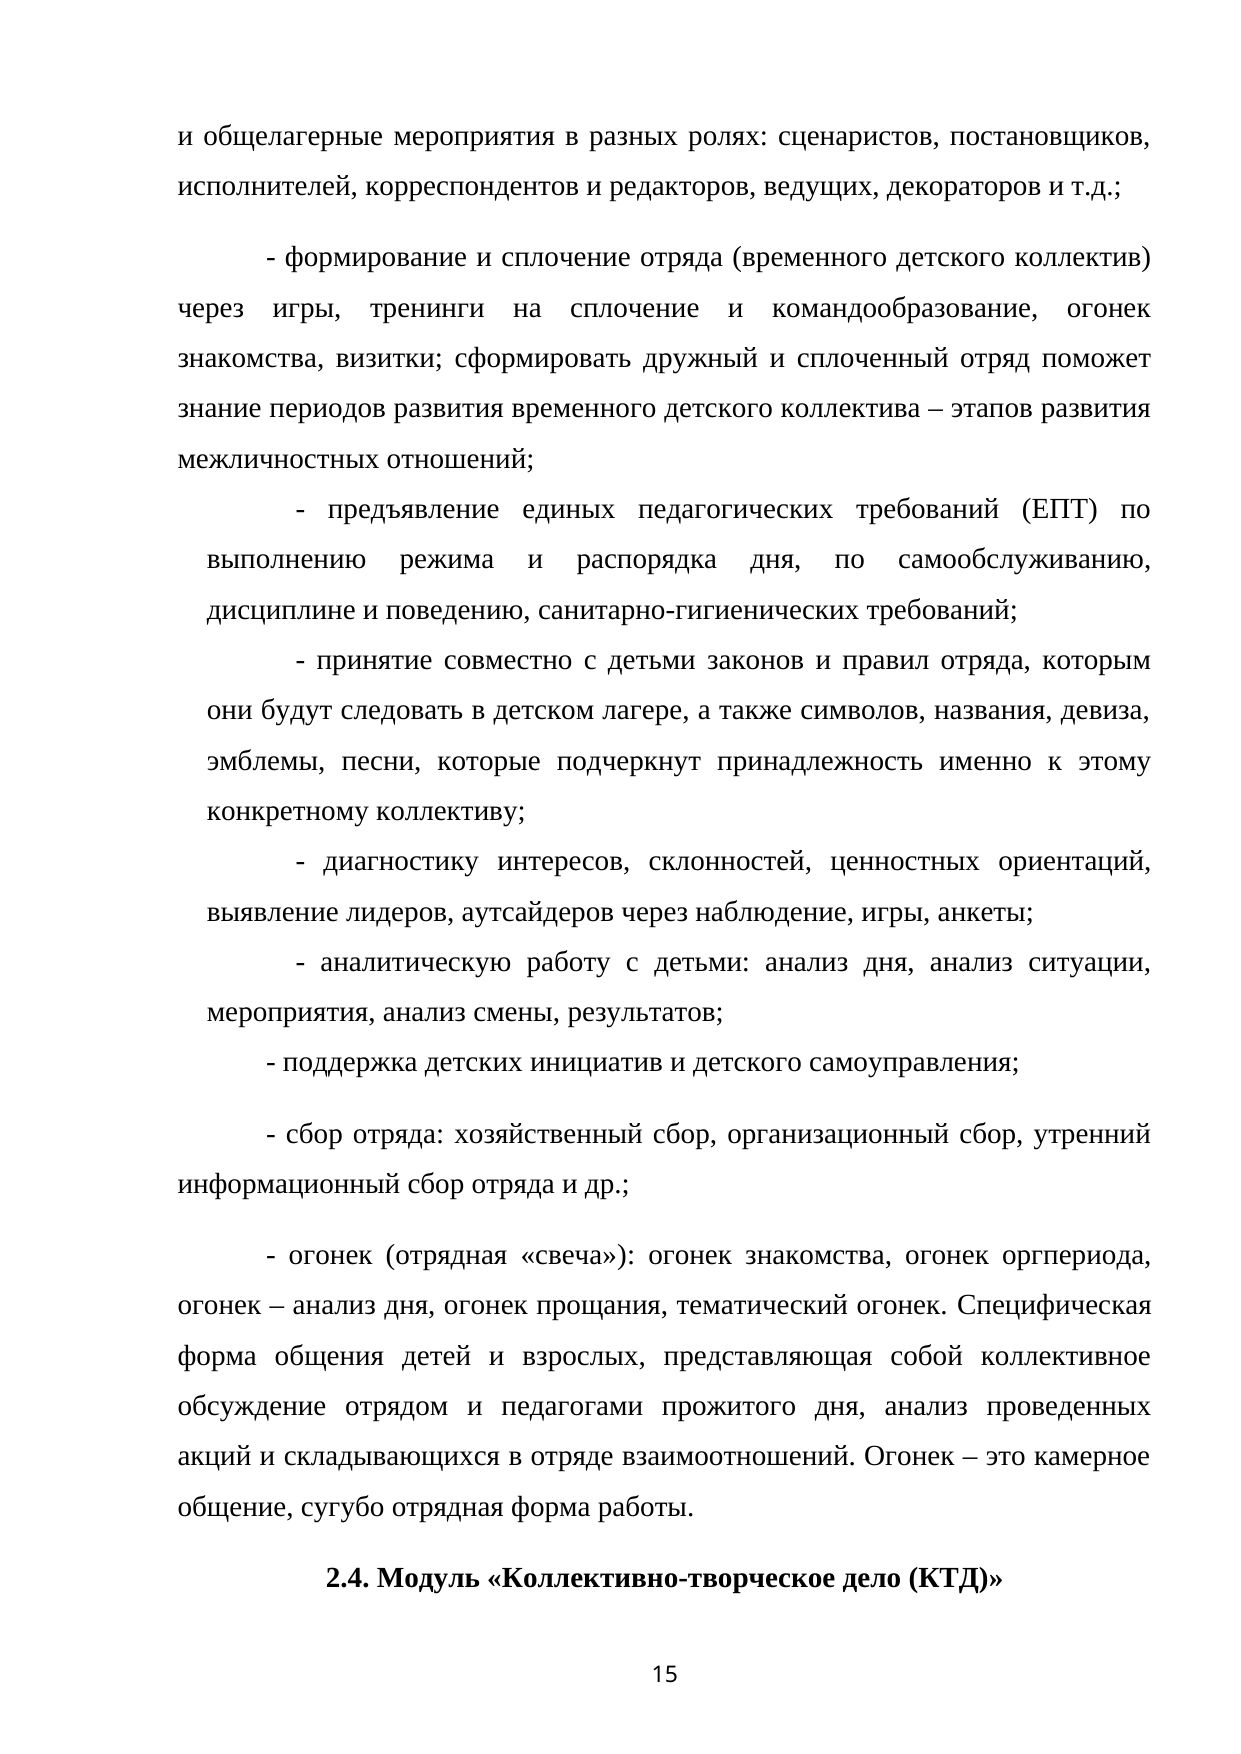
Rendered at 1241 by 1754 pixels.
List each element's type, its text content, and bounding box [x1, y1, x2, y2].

text - поддержка детских инициатив и детского самоуправления; [177, 1044, 1152, 1078]
text - принятие совместно с детьми законов и правил отряда, которым они будут следовать в детском лагере, а также символов, названия, девиза, эмблемы, песни, которые подчеркнут принадлежность именно к этому конкретному коллективу; [207, 642, 1152, 827]
text - диагностику интересов, склонностей, ценностных ориентаций, выявление лидеров, аутсайдеров через наблюдение, игры, анкеты; [207, 843, 1152, 927]
text - предъявление единых педагогических требований (ЕПТ) по выполнению режима и распорядка дня, по самообслуживанию, дисциплине и поведению, санитарно-гигиенических требований; [207, 491, 1152, 625]
text 2.4. Модуль «Коллективно-творческое дело (КТД)» [177, 1560, 1152, 1593]
text - сбор отряда: хозяйственный сбор, организационный сбор, утренний информационный сбор отряда и др.; [177, 1116, 1152, 1199]
text - формирование и сплочение отряда (временного детского коллектив) через игры, тренинги на сплочение и командообразование, огонек знакомства, визитки; сформировать дружный и сплоченный отряд поможет знание периодов развития временного детского коллектива – этапов развития межличностных отношений; [177, 239, 1152, 474]
text - огонек (отрядная «свеча»): огонек знакомства, огонек оргпериода, огонек – анализ дня, огонек прощания, тематический огонек. Специфическая форма общения детей и взрослых, представляющая собой коллективное обсуждение отрядом и педагогами прожитого дня, анализ проведенных акций и складывающихся в отряде взаимоотношений. Огонек – это камерное общение, сугубо отрядная форма работы. [177, 1237, 1152, 1522]
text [177, 118, 1152, 202]
text - аналитическую работу с детьми: анализ дня, анализ ситуации, мероприятия, анализ смены, результатов; [207, 944, 1152, 1028]
